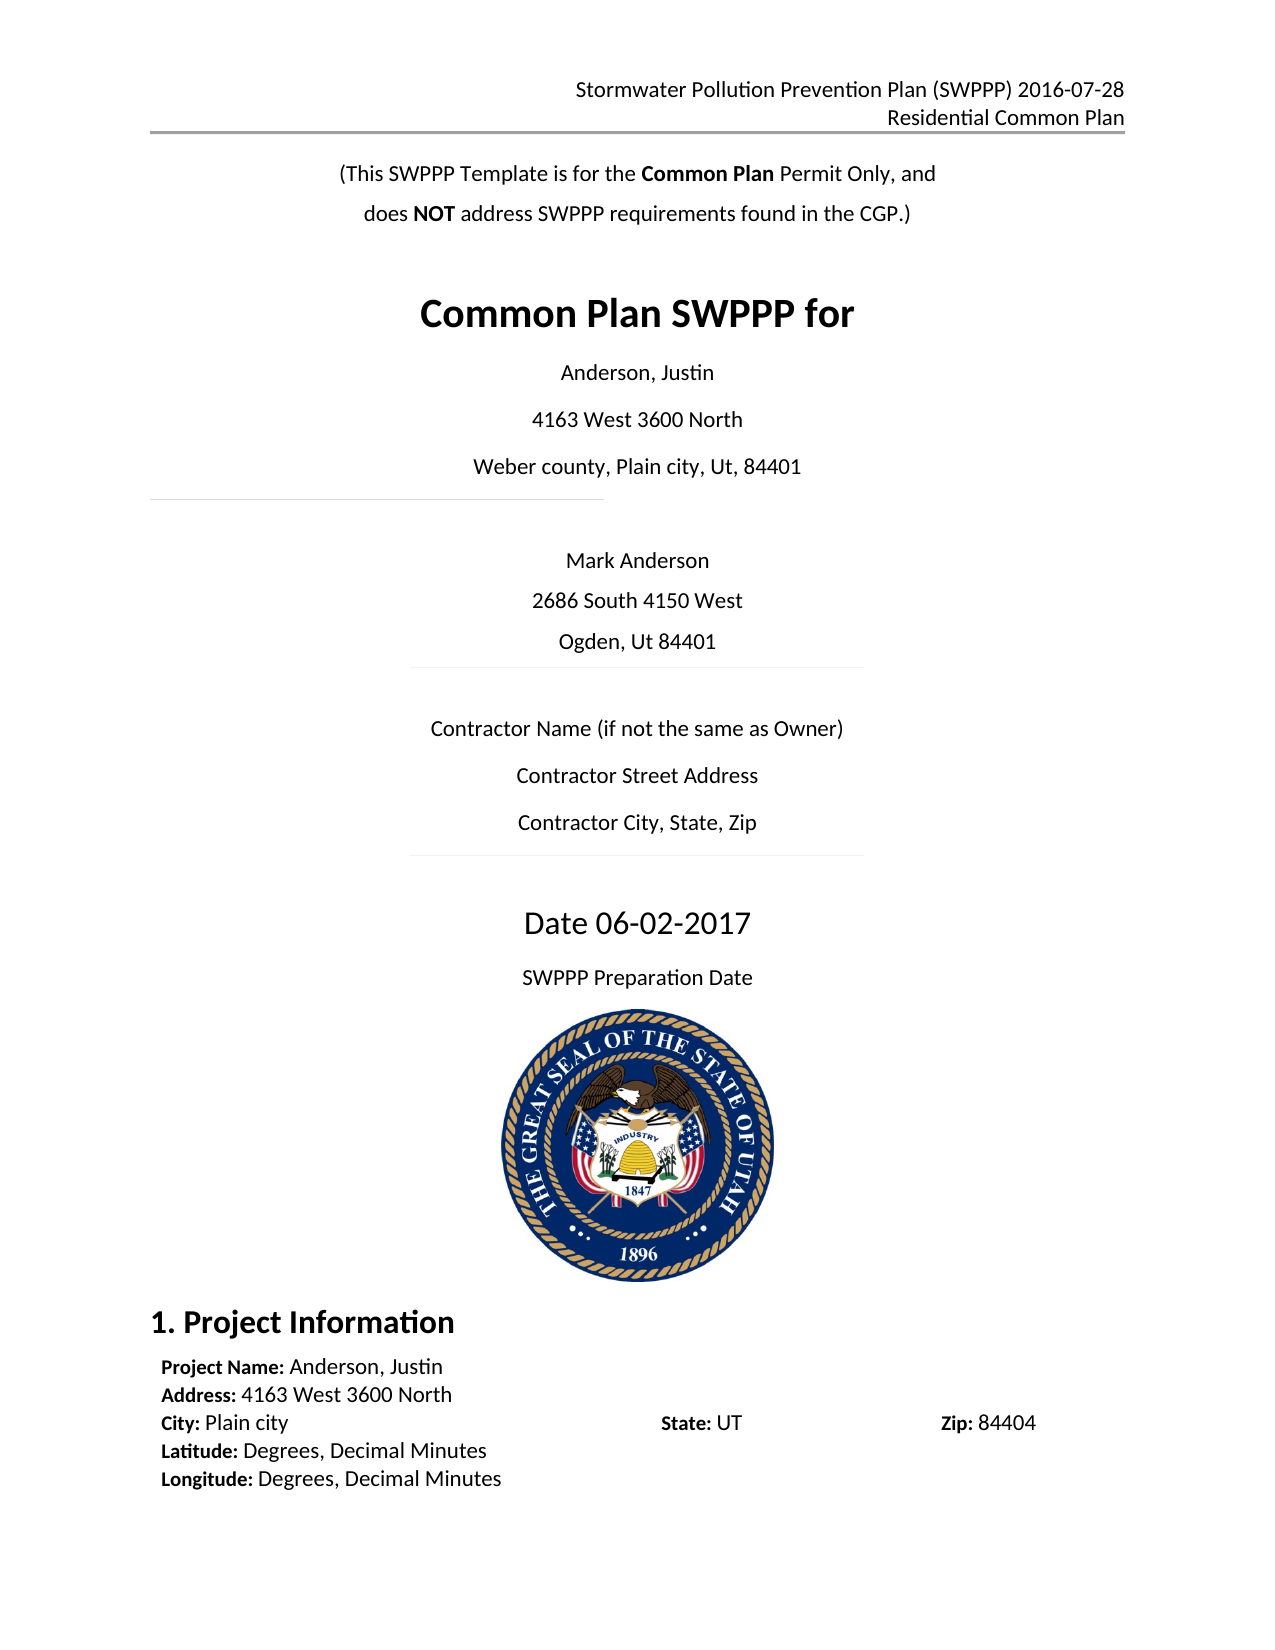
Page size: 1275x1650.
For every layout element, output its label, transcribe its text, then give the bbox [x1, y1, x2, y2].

table_cell City: [150, 1408, 650, 1436]
subtitle 1. Project Information [150, 1301, 1125, 1341]
picture [501, 1009, 774, 1282]
table_cell Longitude: [150, 1464, 1147, 1492]
table_cell Latitude: [150, 1436, 1147, 1464]
table_cell Address: [150, 1380, 1147, 1408]
table_cell State: [650, 1408, 930, 1436]
table_cell Zip: [930, 1408, 1147, 1436]
table_header Project Name: [150, 1352, 1147, 1380]
